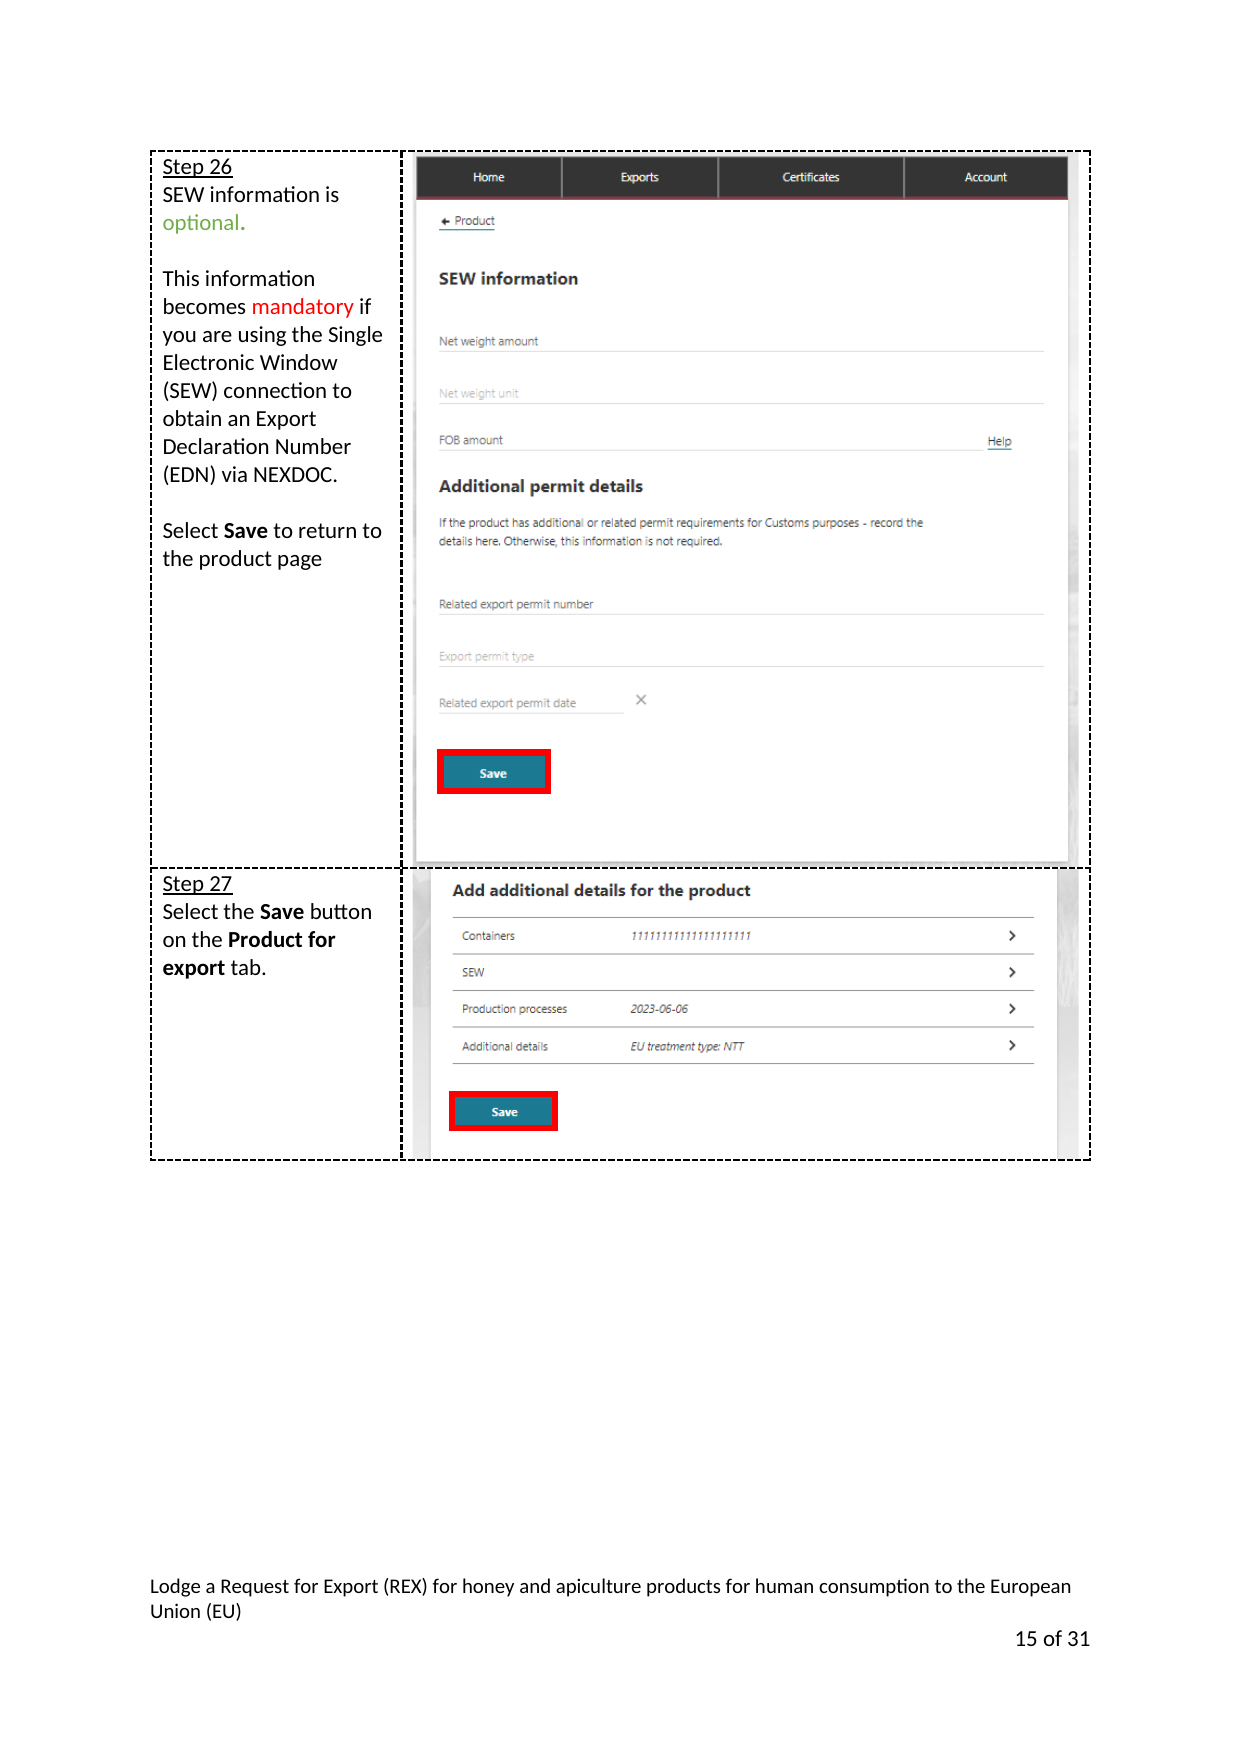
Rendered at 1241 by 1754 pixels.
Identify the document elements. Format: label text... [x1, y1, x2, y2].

table_cell [1079, 150, 1090, 867]
table_cell Step 26 SEW information is optional. This information becomes mandatory if you are using the Single Electronic Window (SEW) connection to obtain an Export Declaration Number (EDN) via NEXDOC. Select Save to return to the product page [151, 150, 401, 867]
table_cell [401, 867, 412, 1159]
table_cell [401, 150, 412, 867]
table_cell [1079, 867, 1090, 1159]
table_cell Step 27 Select the Save button on the Product for export tab. [151, 867, 401, 1159]
picture [412, 152, 1079, 867]
picture [412, 869, 1079, 1159]
